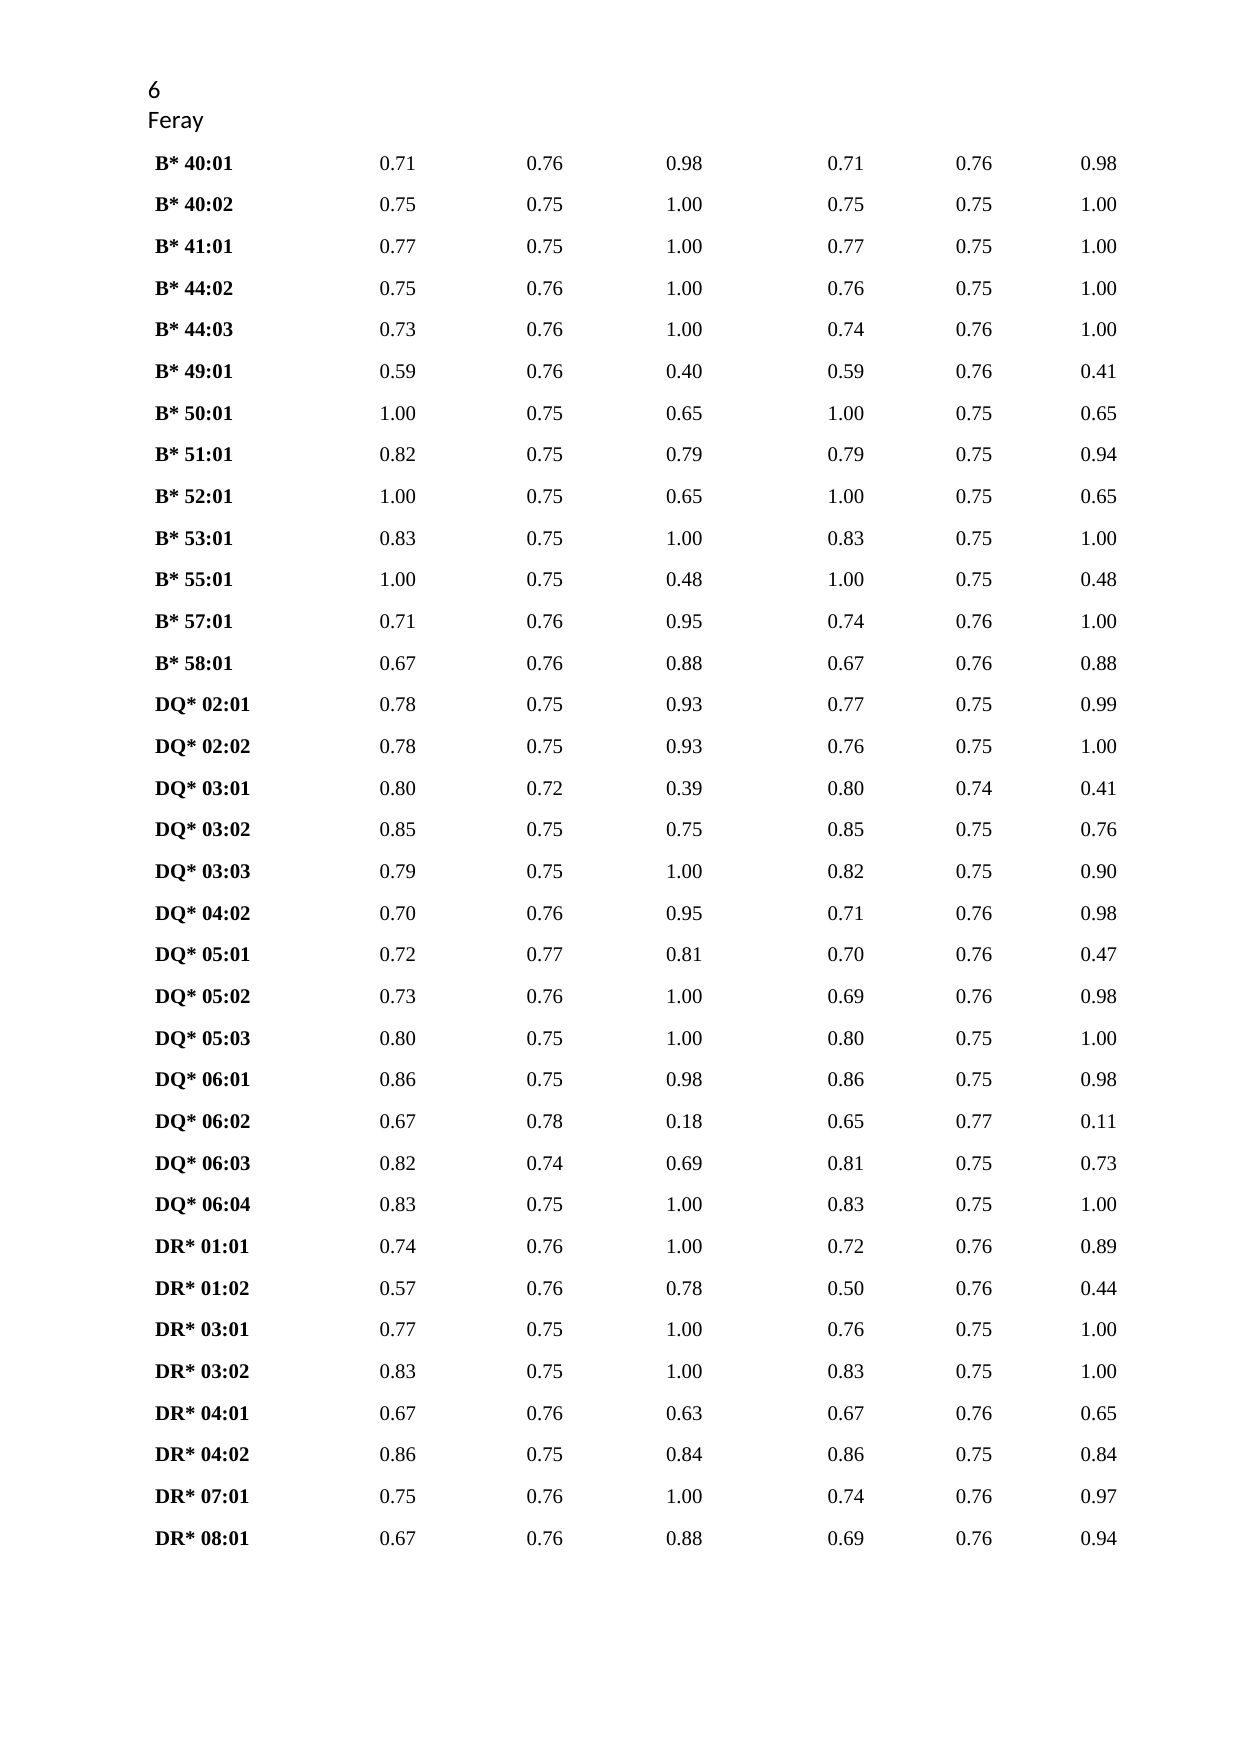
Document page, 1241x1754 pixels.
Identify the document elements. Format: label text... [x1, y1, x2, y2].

table_cell DQ* 03:02 [148, 817, 295, 859]
table_cell 0.67 [295, 650, 423, 692]
table_cell 0.76 [423, 900, 570, 942]
table_cell 0.76 [999, 817, 1124, 859]
table_cell 1.00 [999, 1317, 1124, 1359]
table_cell 0.75 [871, 275, 999, 317]
table_cell 0.83 [295, 1192, 423, 1234]
table_cell 0.89 [999, 1234, 1124, 1275]
table_cell B* 41:01 [148, 234, 295, 275]
table_cell 0.74 [710, 1484, 871, 1525]
table_cell 0.71 [710, 150, 871, 192]
table_cell 0.76 [423, 1234, 570, 1275]
table_cell 1.00 [570, 275, 709, 317]
table_cell 1.00 [999, 1192, 1124, 1234]
table_cell 0.48 [999, 567, 1124, 609]
table_cell 0.98 [570, 150, 709, 192]
table_cell B* 44:02 [148, 275, 295, 317]
table_cell 0.77 [295, 234, 423, 275]
table_cell 0.71 [295, 150, 423, 192]
table_cell 0.78 [295, 734, 423, 775]
table_cell 0.76 [871, 150, 999, 192]
table_cell DQ* 02:01 [148, 692, 295, 734]
table_cell 0.76 [423, 650, 570, 692]
table_cell 0.80 [295, 775, 423, 817]
table_cell 0.75 [871, 567, 999, 609]
table_cell 0.69 [710, 984, 871, 1025]
table_cell 0.75 [295, 275, 423, 317]
table_cell 0.75 [423, 400, 570, 442]
table_cell 0.82 [295, 442, 423, 484]
table_cell 0.76 [871, 942, 999, 984]
table_cell B* 40:01 [148, 150, 295, 192]
table_cell 0.72 [423, 775, 570, 817]
table_cell 1.00 [999, 1025, 1124, 1067]
table_cell 0.75 [423, 442, 570, 484]
table_cell 1.00 [570, 1317, 709, 1359]
table_cell 0.41 [999, 359, 1124, 400]
table_cell 0.84 [999, 1442, 1124, 1484]
table_cell 0.75 [423, 234, 570, 275]
table_cell 0.77 [295, 1317, 423, 1359]
table_cell 1.00 [999, 317, 1124, 359]
table_cell 0.84 [570, 1442, 709, 1484]
table_cell 0.75 [423, 192, 570, 234]
table_cell 0.75 [871, 1025, 999, 1067]
table_cell 0.76 [710, 1317, 871, 1359]
table_cell 0.76 [871, 1400, 999, 1442]
table_cell 0.83 [710, 1359, 871, 1400]
table_cell 0.75 [871, 1192, 999, 1234]
table_cell 0.71 [295, 609, 423, 650]
table_cell 0.85 [295, 817, 423, 859]
table_cell 1.00 [570, 192, 709, 234]
table_cell 0.94 [999, 442, 1124, 484]
table_cell 0.76 [871, 1484, 999, 1525]
table_cell B* 44:03 [148, 317, 295, 359]
table_cell 0.65 [999, 1400, 1124, 1442]
table_cell 1.00 [710, 400, 871, 442]
table_cell 0.76 [423, 1275, 570, 1317]
table_cell 0.75 [423, 692, 570, 734]
table_cell 0.76 [423, 1484, 570, 1525]
table_cell 0.95 [570, 609, 709, 650]
table_cell 0.73 [295, 317, 423, 359]
table_cell 0.85 [710, 817, 871, 859]
table_cell 0.75 [423, 1359, 570, 1400]
table_cell 1.00 [570, 1192, 709, 1234]
table_cell DR* 03:01 [148, 1317, 295, 1359]
table_cell 0.77 [710, 234, 871, 275]
table_cell 0.75 [710, 192, 871, 234]
table_cell 0.65 [570, 484, 709, 525]
table_cell 0.75 [871, 692, 999, 734]
table_cell 0.11 [999, 1109, 1124, 1150]
table_cell 0.76 [710, 734, 871, 775]
table_cell 0.88 [999, 650, 1124, 692]
table_cell 0.76 [423, 609, 570, 650]
table_cell 0.59 [295, 359, 423, 400]
table_cell 0.67 [710, 1400, 871, 1442]
table_cell 0.75 [423, 859, 570, 900]
table_cell 0.76 [871, 359, 999, 400]
table_cell 0.76 [871, 1275, 999, 1317]
table_cell DR* 01:02 [148, 1275, 295, 1317]
table_cell 0.75 [871, 859, 999, 900]
table_cell 0.67 [295, 1400, 423, 1442]
table_cell 0.75 [423, 1192, 570, 1234]
table_cell 1.00 [570, 1484, 709, 1525]
table_cell 0.76 [871, 609, 999, 650]
table_cell 1.00 [570, 984, 709, 1025]
table_cell 0.72 [295, 942, 423, 984]
table_cell 0.72 [710, 1234, 871, 1275]
table_cell 0.98 [999, 984, 1124, 1025]
table_cell 0.81 [570, 942, 709, 984]
table_cell 0.83 [710, 1192, 871, 1234]
table_cell DQ* 05:03 [148, 1025, 295, 1067]
table_cell 0.75 [423, 1442, 570, 1484]
table_cell 0.65 [999, 400, 1124, 442]
table_cell 0.76 [423, 1525, 570, 1567]
table_cell 0.75 [423, 484, 570, 525]
table_cell 0.44 [999, 1275, 1124, 1317]
table_cell 0.75 [423, 567, 570, 609]
table_cell 0.67 [295, 1525, 423, 1567]
table_cell 0.74 [710, 609, 871, 650]
table_cell 0.76 [871, 650, 999, 692]
table_cell 0.80 [295, 1025, 423, 1067]
table_cell 0.75 [570, 817, 709, 859]
table_cell 0.75 [423, 734, 570, 775]
table_cell 1.00 [570, 1025, 709, 1067]
table_cell 0.76 [871, 1234, 999, 1275]
table_cell DQ* 06:01 [148, 1067, 295, 1109]
table_cell 0.95 [570, 900, 709, 942]
table_cell DQ* 04:02 [148, 900, 295, 942]
table_cell 0.71 [710, 900, 871, 942]
table_cell 0.76 [423, 275, 570, 317]
table_cell B* 51:01 [148, 442, 295, 484]
table_cell DQ* 06:02 [148, 1109, 295, 1150]
table_cell 0.75 [871, 1359, 999, 1400]
table_cell DQ* 05:01 [148, 942, 295, 984]
table_cell 1.00 [295, 484, 423, 525]
table_cell 0.93 [570, 734, 709, 775]
table_cell 0.57 [295, 1275, 423, 1317]
table_cell 0.78 [570, 1275, 709, 1317]
table_cell 0.76 [871, 984, 999, 1025]
table_cell 0.83 [710, 525, 871, 567]
table_cell 0.69 [710, 1525, 871, 1567]
table_cell 1.00 [999, 192, 1124, 234]
table_cell 0.75 [871, 484, 999, 525]
table_cell 0.76 [423, 1400, 570, 1442]
table_cell 0.78 [423, 1109, 570, 1150]
table_cell 0.80 [710, 775, 871, 817]
table_cell 1.00 [999, 734, 1124, 775]
table_cell DR* 01:01 [148, 1234, 295, 1275]
table_cell 1.00 [570, 525, 709, 567]
table_cell 0.77 [710, 692, 871, 734]
table_cell 0.79 [570, 442, 709, 484]
table_cell DR* 07:01 [148, 1484, 295, 1525]
table_cell 1.00 [999, 609, 1124, 650]
table_cell 0.67 [295, 1109, 423, 1150]
table_cell 0.98 [999, 1067, 1124, 1109]
table_cell 0.97 [999, 1484, 1124, 1525]
table_cell 0.76 [423, 359, 570, 400]
table_cell 0.88 [570, 1525, 709, 1567]
table_cell 1.00 [710, 484, 871, 525]
table_cell 0.74 [295, 1234, 423, 1275]
table_cell 1.00 [570, 317, 709, 359]
table_cell DR* 04:01 [148, 1400, 295, 1442]
table_cell 0.75 [295, 192, 423, 234]
table_cell 0.94 [999, 1525, 1124, 1567]
table_cell 0.90 [999, 859, 1124, 900]
table_cell 1.00 [295, 400, 423, 442]
table_cell DQ* 06:04 [148, 1192, 295, 1234]
table_cell 0.77 [871, 1109, 999, 1150]
table_cell 1.00 [999, 525, 1124, 567]
table_cell 1.00 [570, 1234, 709, 1275]
table_cell 0.86 [710, 1442, 871, 1484]
table_cell 0.75 [871, 234, 999, 275]
table_cell 0.74 [710, 317, 871, 359]
table_cell 0.99 [999, 692, 1124, 734]
table_cell DQ* 06:03 [148, 1150, 295, 1192]
table_cell 0.75 [871, 1317, 999, 1359]
table_cell DR* 08:01 [148, 1525, 295, 1567]
table_cell B* 57:01 [148, 609, 295, 650]
table_cell B* 50:01 [148, 400, 295, 442]
table_cell 0.98 [999, 900, 1124, 942]
table_cell B* 49:01 [148, 359, 295, 400]
table_cell 0.76 [871, 900, 999, 942]
table_cell DR* 04:02 [148, 1442, 295, 1484]
table_cell 0.76 [423, 150, 570, 192]
table_cell 0.77 [423, 942, 570, 984]
table_cell 0.47 [999, 942, 1124, 984]
table_cell 0.75 [871, 525, 999, 567]
table_cell 0.75 [423, 525, 570, 567]
table_cell B* 58:01 [148, 650, 295, 692]
table_cell 0.75 [423, 1317, 570, 1359]
table_cell 1.00 [999, 234, 1124, 275]
table_cell 0.75 [871, 1067, 999, 1109]
table_cell 0.75 [871, 1150, 999, 1192]
table_cell 0.86 [295, 1067, 423, 1109]
table_cell 0.83 [295, 525, 423, 567]
table_cell DQ* 02:02 [148, 734, 295, 775]
table_cell 0.48 [570, 567, 709, 609]
table_cell 0.63 [570, 1400, 709, 1442]
table_cell 0.83 [295, 1359, 423, 1400]
table_cell 0.65 [999, 484, 1124, 525]
table_cell DQ* 03:03 [148, 859, 295, 900]
table_cell DQ* 05:02 [148, 984, 295, 1025]
table_cell 0.82 [710, 859, 871, 900]
table_cell 0.75 [871, 1442, 999, 1484]
table_cell 0.73 [295, 984, 423, 1025]
table_cell 0.88 [570, 650, 709, 692]
table_cell 1.00 [295, 567, 423, 609]
table_cell 0.75 [871, 734, 999, 775]
table_cell 0.75 [295, 1484, 423, 1525]
table_cell B* 53:01 [148, 525, 295, 567]
table_cell 0.79 [710, 442, 871, 484]
table_cell DR* 03:02 [148, 1359, 295, 1400]
table_cell 0.98 [570, 1067, 709, 1109]
table_cell 0.79 [295, 859, 423, 900]
table_cell DQ* 03:01 [148, 775, 295, 817]
table_cell 0.86 [710, 1067, 871, 1109]
table_cell 0.75 [871, 192, 999, 234]
table_cell 0.76 [423, 984, 570, 1025]
table_cell 1.00 [570, 1359, 709, 1400]
table_cell 0.65 [570, 400, 709, 442]
table_cell 0.80 [710, 1025, 871, 1067]
table_cell 0.76 [710, 275, 871, 317]
table_cell 0.82 [295, 1150, 423, 1192]
table_cell 0.93 [570, 692, 709, 734]
table_cell 0.75 [423, 1067, 570, 1109]
table_cell 0.76 [871, 317, 999, 359]
table_cell 0.75 [871, 400, 999, 442]
table_cell 1.00 [710, 567, 871, 609]
table_cell 0.59 [710, 359, 871, 400]
table_cell 1.00 [570, 234, 709, 275]
table_cell 0.86 [295, 1442, 423, 1484]
table_cell B* 55:01 [148, 567, 295, 609]
table_cell 0.39 [570, 775, 709, 817]
table_cell 0.70 [710, 942, 871, 984]
table_cell 0.75 [871, 817, 999, 859]
table_cell 0.75 [423, 817, 570, 859]
table_cell 0.81 [710, 1150, 871, 1192]
table_cell 1.00 [999, 275, 1124, 317]
table_cell 0.76 [423, 317, 570, 359]
table_cell 0.76 [871, 1525, 999, 1567]
table_cell 0.73 [999, 1150, 1124, 1192]
table_cell 0.41 [999, 775, 1124, 817]
table_cell B* 52:01 [148, 484, 295, 525]
table_cell 0.98 [999, 150, 1124, 192]
table_cell 0.18 [570, 1109, 709, 1150]
table_cell 0.75 [423, 1025, 570, 1067]
table_cell 1.00 [999, 1359, 1124, 1400]
table_cell 0.74 [871, 775, 999, 817]
table_cell 0.78 [295, 692, 423, 734]
table_cell 0.70 [295, 900, 423, 942]
table_cell 0.50 [710, 1275, 871, 1317]
table_cell 0.74 [423, 1150, 570, 1192]
table_cell B* 40:02 [148, 192, 295, 234]
table_cell 0.75 [871, 442, 999, 484]
table_cell 0.40 [570, 359, 709, 400]
table_cell 0.67 [710, 650, 871, 692]
table_cell 0.69 [570, 1150, 709, 1192]
table_cell 0.65 [710, 1109, 871, 1150]
table_cell 1.00 [570, 859, 709, 900]
